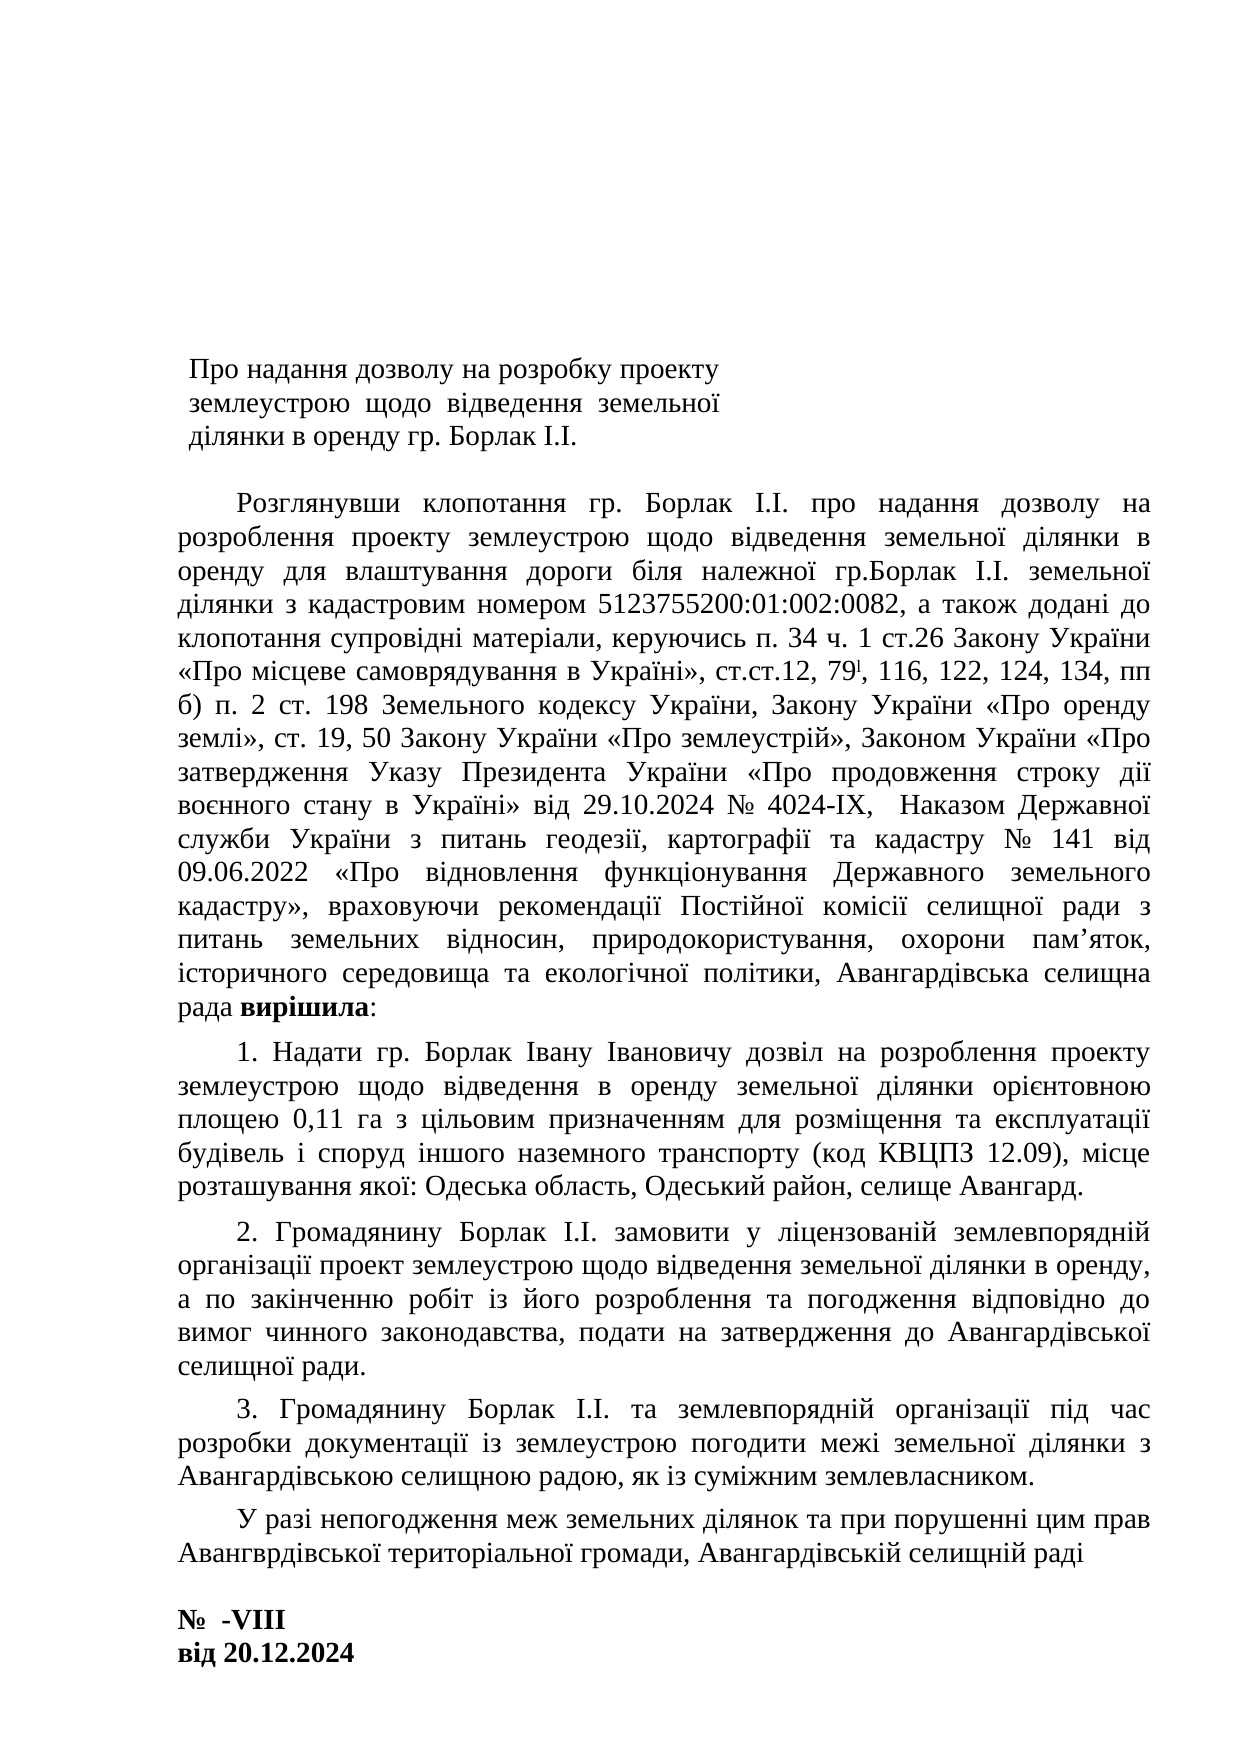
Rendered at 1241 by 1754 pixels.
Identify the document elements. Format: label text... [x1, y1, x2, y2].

text 1. Надати гр. Борлак Івану Івановичу дозвіл на розроблення проекту землеустрою щодо відведення в оренду земельної ділянки орієнтовною площею 0,11 га з цільовим призначенням для розміщення та експлуатації будівель і споруд іншого наземного транспорту (код КВЦПЗ 12.09), місце розташування якої: Одеська область, Одеський район, селище Авангард. [177, 1034, 1152, 1202]
text Розглянувши клопотання гр. Борлак І.І. про надання дозволу на розроблення проекту землеустрою щодо відведення земельної ділянки в оренду для влаштування дороги біля належної гр.Борлак І.І. земельної ділянки з кадастровим номером 5123755200:01:002:0082, а також додані до клопотання супровідні матеріали, керуючись п. 34 ч. 1 ст.26 Закону України «Про місцеве самоврядування в Україні», ст.ст.12, 79ˡ, 116, 122, 124, 134, пп б) п. 2 ст. 198 Земельного кодексу України, Закону України «Про оренду землі», ст. 19, 50 Закону України «Про землеустрій», Законом України «Про затвердження Указу Президента України «Про продовження строку дії воєнного стану в Україні» від 29.10.2024 № 4024-ІХ, Наказом Державної служби України з питань геодезії, картографії та кадастру № 141 від 09.06.2022 «Про відновлення функціонування Державного земельного кадастру», враховуючи рекомендації Постійної комісії селищної ради з питань земельних відносин, природокористування, охорони пам’яток, історичного середовища та екологічної політики, Авангардівська селищна рада вирішила: [177, 486, 1152, 1022]
text У разі непогодження меж земельних ділянок та при порушенні цим прав Авангврдівської територіальної громади, Авангардівській селищній раді [177, 1501, 1152, 1568]
text 2. Громадянину Борлак І.І. замовити у ліцензованій землевпорядній організації проект землеустрою щодо відведення земельної ділянки в оренду, а по закінченню робіт із його розроблення та погодження відповідно до вимог чинного законодавства, подати на затвердження до Авангардівської селищної ради. [177, 1214, 1152, 1382]
text 3. Громадянину Борлак І.І. та землевпорядній організації під час розробки документації із землеустрою погодити межі земельної ділянки з Авангардівською селищною радою, як із суміжним землевласником. [177, 1391, 1152, 1492]
table_header Про надання дозволу на розробку проекту землеустрою щодо відведення земельної ділянки в оренду гр. Борлак І.І. [177, 351, 731, 452]
text № -VІІІ [177, 1602, 1152, 1636]
text від 20.12.2024 [177, 1636, 1152, 1669]
